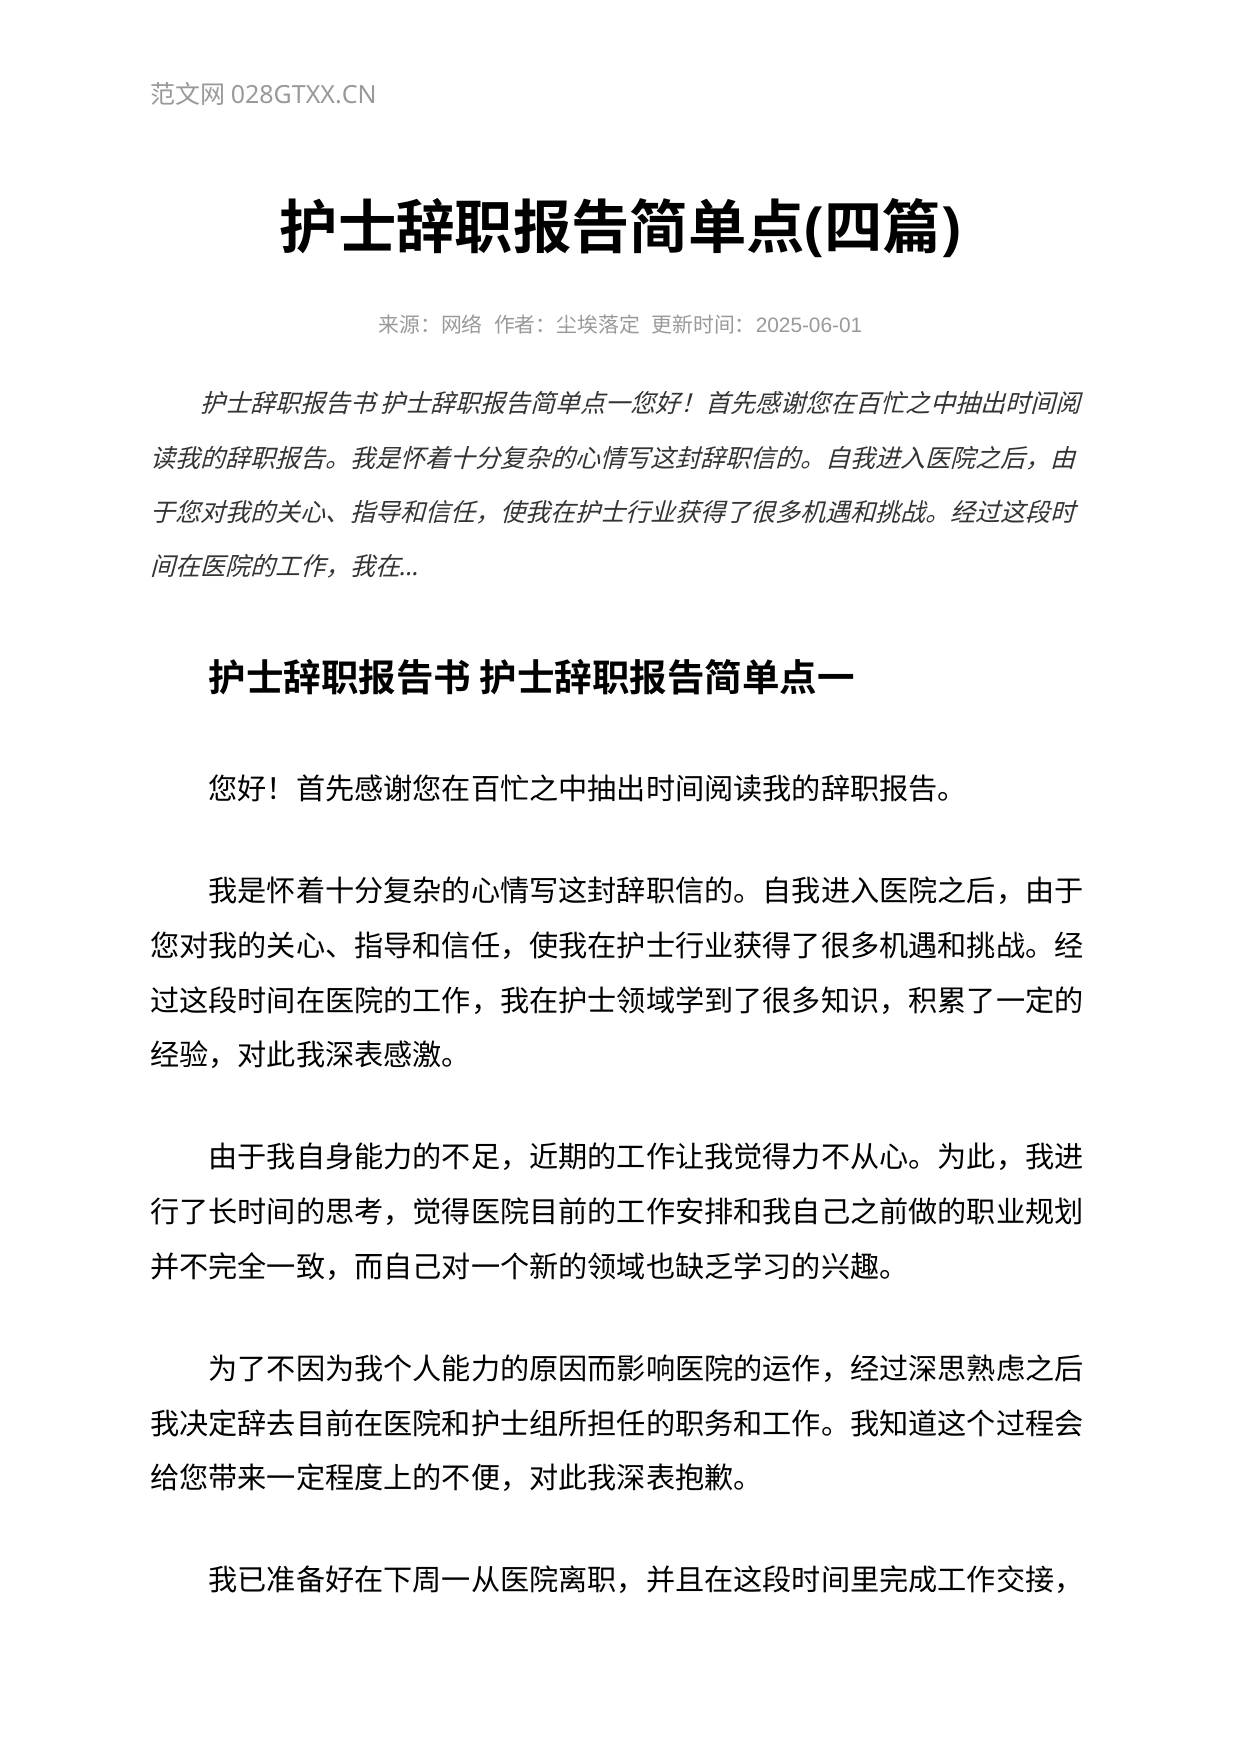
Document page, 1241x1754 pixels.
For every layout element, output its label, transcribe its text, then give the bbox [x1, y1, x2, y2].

text 来源：网络 作者：尘埃落定 更新时间：2025-06-01 [150, 313, 1090, 337]
text 您好！首先感谢您在百忙之中抽出时间阅读我的辞职报告。 [150, 766, 1090, 808]
text 护士辞职报告书 护士辞职报告简单点一您好！首先感谢您在百忙之中抽出时间阅读我的辞职报告。我是怀着十分复杂的心情写这封辞职信的。自我进入医院之后，由于您对我的关心、指导和信任，使我在护士行业获得了很多机遇和挑战。经过这段时间在医院的工作，我在... [150, 384, 1090, 583]
text 我是怀着十分复杂的心情写这封辞职信的。自我进入医院之后，由于您对我的关心、指导和信任，使我在护士行业获得了很多机遇和挑战。经过这段时间在医院的工作，我在护士领域学到了很多知识，积累了一定的经验，对此我深表感激。 [150, 867, 1090, 1074]
text 为了不因为我个人能力的原因而影响医院的运作，经过深思熟虑之后我决定辞去目前在医院和护士组所担任的职务和工作。我知道这个过程会给您带来一定程度上的不便，对此我深表抱歉。 [150, 1345, 1090, 1497]
text 由于我自身能力的不足，近期的工作让我觉得力不从心。为此，我进行了长时间的思考，觉得医院目前的工作安排和我自己之前做的职业规划并不完全一致，而自己对一个新的领域也缺乏学习的兴趣。 [150, 1134, 1090, 1286]
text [150, 1557, 1090, 1599]
subtitle 护士辞职报告简单点(四篇) [150, 181, 1090, 266]
text 护士辞职报告书 护士辞职报告简单点一 [150, 648, 1090, 702]
